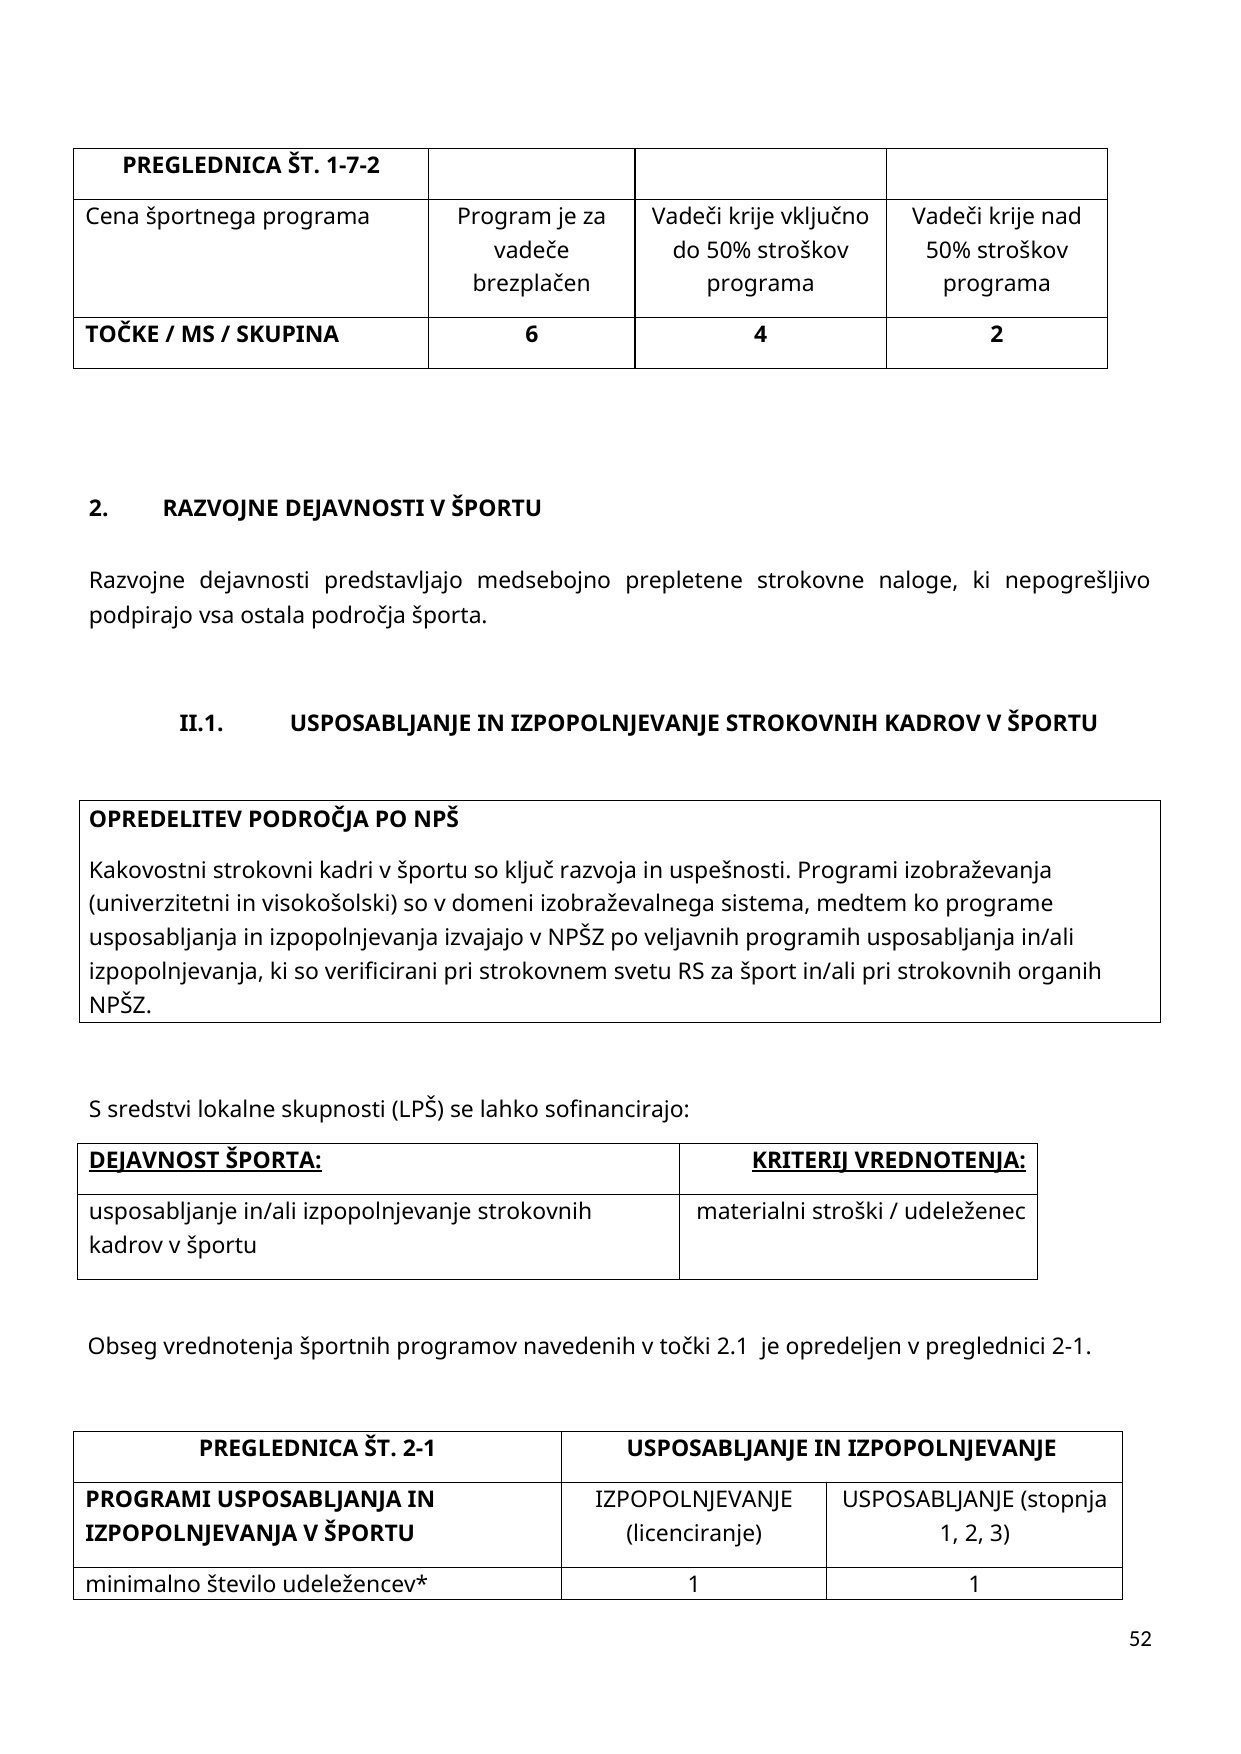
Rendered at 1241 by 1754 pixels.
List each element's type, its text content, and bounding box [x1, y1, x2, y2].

table_cell TOČKE / MS / SKUPINA [74, 318, 428, 368]
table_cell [74, 1568, 561, 1599]
table_cell 2 [887, 318, 1107, 368]
table_header [429, 149, 634, 199]
table_header [887, 149, 1107, 199]
table_cell 4 [636, 318, 886, 368]
table_cell usposabljanje in/ali izpopolnjevanje strokovnih kadrov v športu [78, 1195, 679, 1279]
table_cell 1 [562, 1568, 826, 1599]
table_cell Cena športnega programa [74, 200, 428, 317]
text Kakovostni strokovni kadri v športu so ključ razvoja in uspešnosti. Programi izobraževanja (univerzitetni in visokošolski) so v domeni izobraževalnega sistema, medtem ko programe usposabljanja in izpopolnjevanja izvajajo v NPŠZ po veljavnih programih usposabljanja in/ali izpopolnjevanja, ki so verificirani pri strokovnem svetu RS za šport in/ali pri strokovnih organih NPŠZ. [80, 850, 1160, 1022]
list USPOSABLJANJE IN IZPOPOLNJEVANJE STROKOVNIH KADROV V ŠPORTU [126, 707, 1152, 738]
list Razvojne dejavnosti predstavljajo medsebojno prepletene strokovne naloge, ki nepogrešljivo podpirajo vsa ostala področja športa. [89, 563, 1152, 631]
table_header [636, 149, 886, 199]
table_cell materialni stroški / udeleženec [680, 1195, 1037, 1279]
table_cell IZPOPOLNJEVANJE (licenciranje) [562, 1483, 826, 1567]
table_header DEJAVNOST ŠPORTA: [78, 1144, 679, 1194]
table_header USPOSABLJANJE IN IZPOPOLNJEVANJE [562, 1432, 1122, 1482]
table_cell PROGRAMI USPOSABLJANJA IN IZPOPOLNJEVANJA V ŠPORTU [74, 1483, 561, 1567]
table_header PREGLEDNICA ŠT. 1-7-2 [74, 149, 428, 199]
list RAZVOJNE DEJAVNOSTI V ŠPORTU [89, 492, 1152, 523]
table_cell Vadeči krije nad 50% stroškov programa [887, 200, 1107, 317]
table_header PREGLEDNICA ŠT. 2-1 [74, 1432, 561, 1482]
text Obseg vrednotenja športnih programov navedenih v točki 2.1 je opredeljen v preglednici 2-1. [87, 1330, 1152, 1361]
text S sredstvi lokalne skupnosti (LPŠ) se lahko sofinancirajo: [89, 1092, 1152, 1124]
table_cell 6 [429, 318, 634, 368]
table_header KRITERIJ VREDNOTENJA: [680, 1144, 1037, 1194]
table_cell Program je za vadeče brezplačen [429, 200, 634, 317]
table_cell 1 [827, 1568, 1122, 1599]
table_cell Vadeči krije vključno do 50% stroškov programa [636, 200, 886, 317]
text OPREDELITEV PODROČJA PO NPŠ [80, 801, 1160, 834]
table_cell USPOSABLJANJE (stopnja 1, 2, 3) [827, 1483, 1122, 1567]
